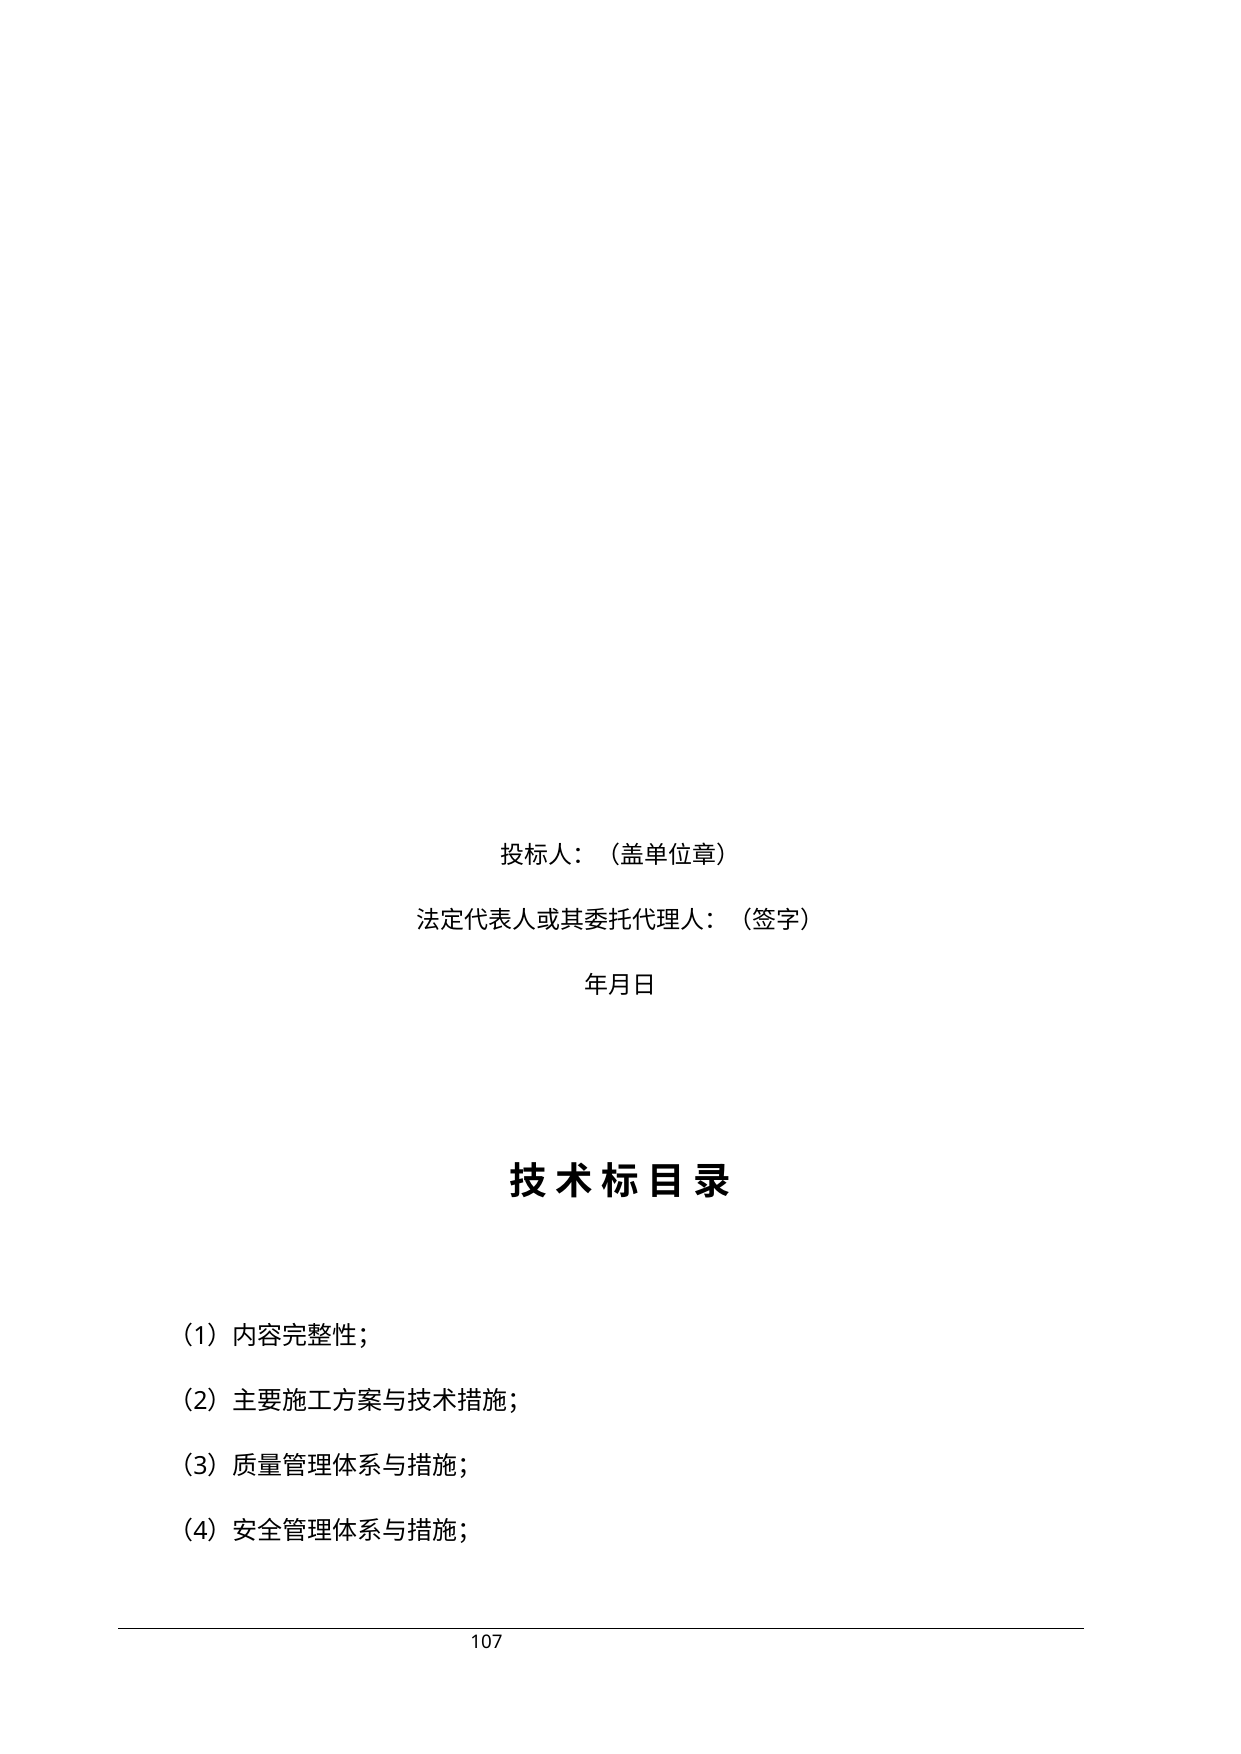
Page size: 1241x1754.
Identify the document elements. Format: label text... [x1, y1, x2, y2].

text （1）内容完整性； [118, 1301, 1122, 1366]
text （2）主要施工方案与技术措施； [118, 1366, 1122, 1431]
text （3）质量管理体系与措施； [118, 1431, 1122, 1496]
text 法定代表人或其委托代理人：（签字） [118, 886, 1122, 951]
text 年月日 [118, 951, 1122, 1016]
text （4）安全管理体系与措施； [118, 1496, 1122, 1561]
text 技 术 标 目 录 [118, 1146, 1122, 1211]
text 投标人：（盖单位章） [118, 821, 1122, 886]
